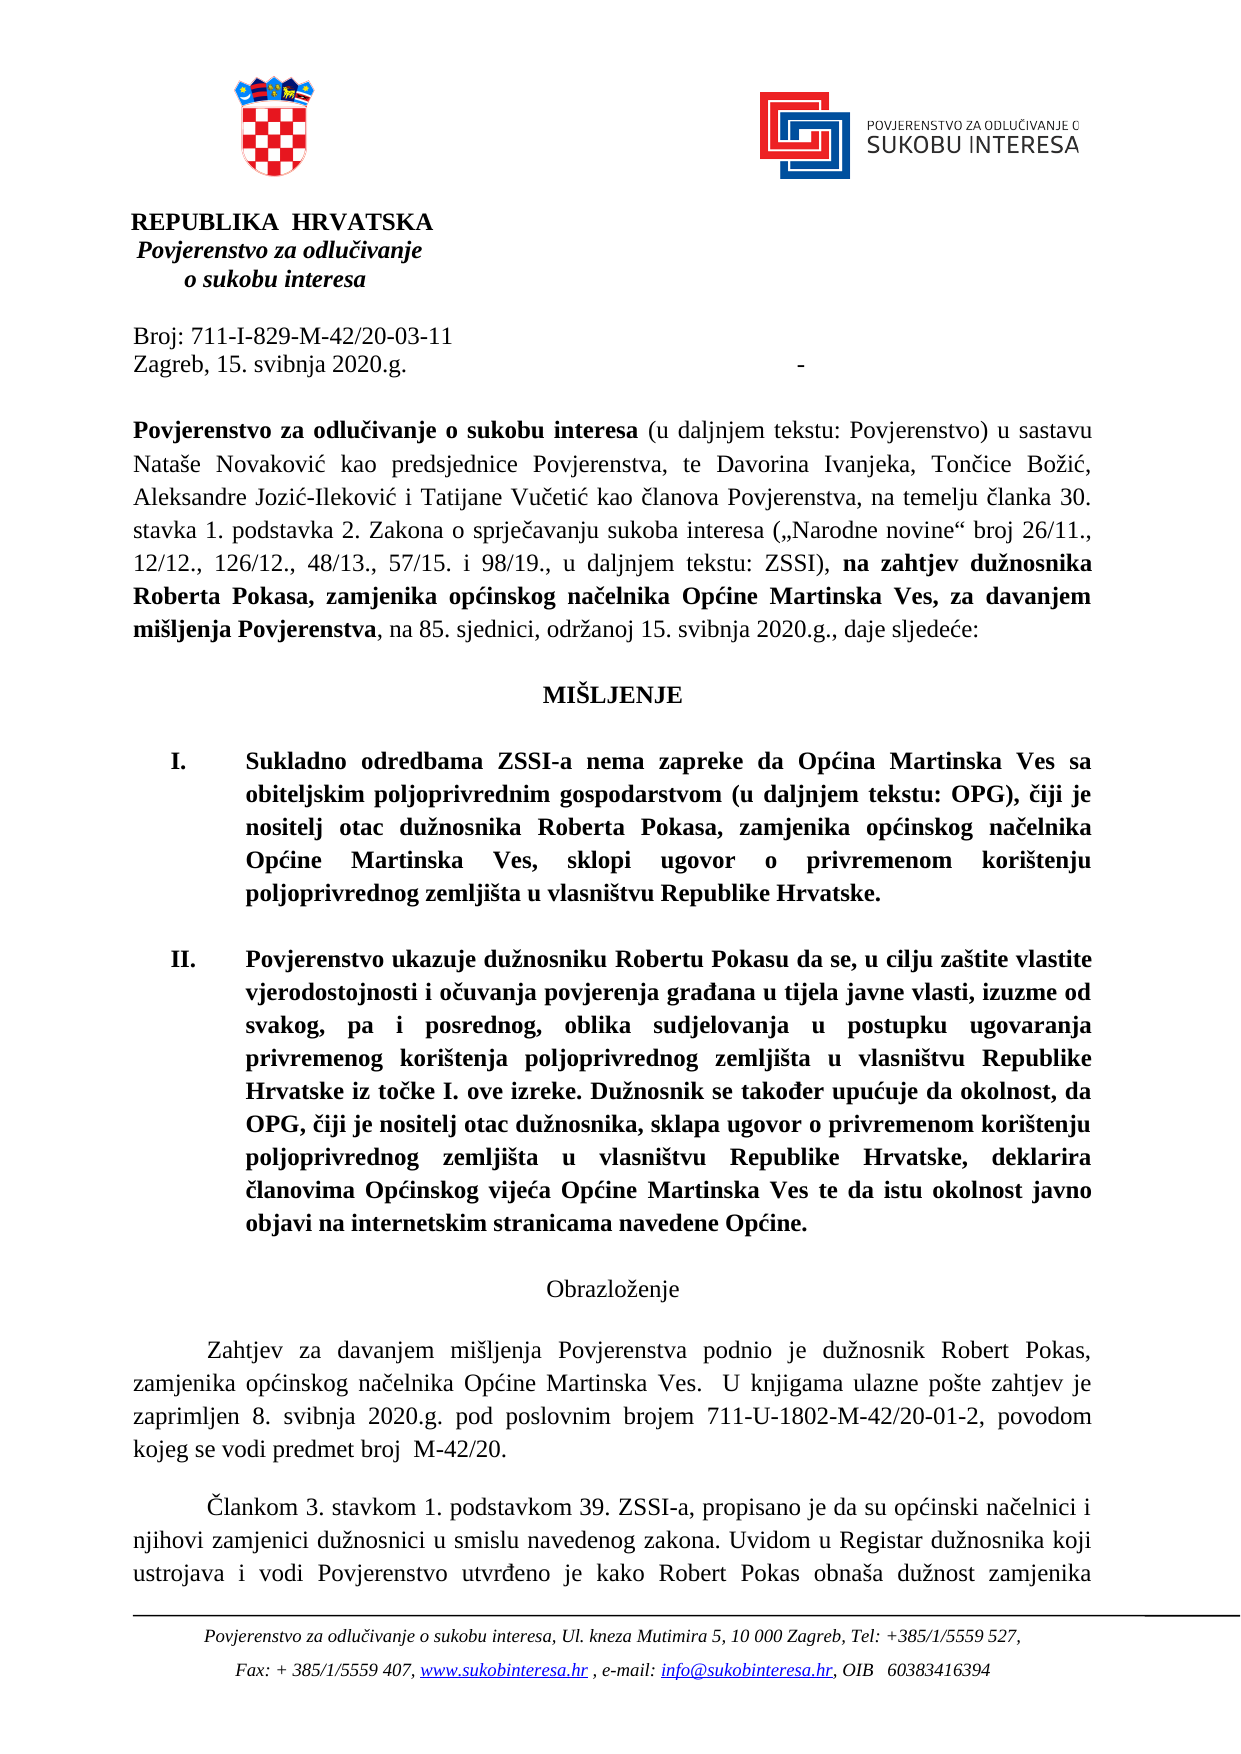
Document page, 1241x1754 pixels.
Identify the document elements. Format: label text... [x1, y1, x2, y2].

picture [760, 92, 1079, 179]
text MIŠLJENJE [133, 680, 1092, 708]
text Obrazloženje [133, 1274, 1092, 1303]
list Povjerenstvo ukazuje dužnosniku Robertu Pokasu da se, u cilju zaštite vlastite vjerodostojnosti i očuvanja povjerenja građana u tijela javne vlasti, izuzme od svakog, pa i posrednog, oblika sudjelovanja u postupku ugovaranja privremenog korištenja poljoprivrednog zemljišta u vlasništvu Republike Hrvatske iz točke I. ove izreke. Dužnosnik se također upućuje da okolnost, da OPG, čiji je nositelj otac dužnosnika, sklapa ugovor o privremenom korištenju poljoprivrednog zemljišta u vlasništvu Republike Hrvatske, deklarira članovima Općinskog vijeća Općine Martinska Ves te da istu okolnost javno objavi na internetskim stranicama navedene Općine. [170, 944, 1092, 1237]
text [133, 1492, 1092, 1587]
text Povjerenstvo za odlučivanje o sukobu interesa (u daljnjem tekstu: Povjerenstvo) u sastavu Nataše Novaković kao predsjednice Povjerenstva, te Davorina Ivanjeka, Tončice Božić, Aleksandre Jozić-Ileković i Tatijane Vučetić kao članova Povjerenstva, na temelju članka 30. stavka 1. podstavka 2. Zakona o sprječavanju sukoba interesa („Narodne novine“ broj 26/11., 12/12., 126/12., 48/13., 57/15. i 98/19., u daljnjem tekstu: ZSSI), na zahtjev dužnosnika Roberta Pokasa, zamjenika općinskog načelnika Općine Martinska Ves, za davanjem mišljenja Povjerenstva, na 85. sjednici, održanoj 15. svibnja 2020.g., daje sljedeće: [133, 416, 1092, 642]
picture [231, 73, 320, 179]
text Zahtjev za davanjem mišljenja Povjerenstva podnio je dužnosnik Robert Pokas, zamjenika općinskog načelnika Općine Martinska Ves. U knjigama ulazne pošte zahtjev je zaprimljen 8. svibnja 2020.g. pod poslovnim brojem 711-U-1802-M-42/20-01-2, povodom kojeg se vodi predmet broj M-42/20. [133, 1335, 1092, 1463]
text Broj: 711-I-829-M-42/20-03-11 [133, 321, 1092, 349]
list Sukladno odredbama ZSSI-a nema zapreke da Općina Martinska Ves sa obiteljskim poljoprivrednim gospodarstvom (u daljnjem tekstu: OPG), čiji je nositelj otac dužnosnika Roberta Pokasa, zamjenika općinskog načelnika Općine Martinska Ves, sklopi ugovor o privremenom korištenju poljoprivrednog zemljišta u vlasništvu Republike Hrvatske. [170, 746, 1092, 907]
text Zagreb, 15. svibnja 2020.g. - [133, 349, 1092, 378]
